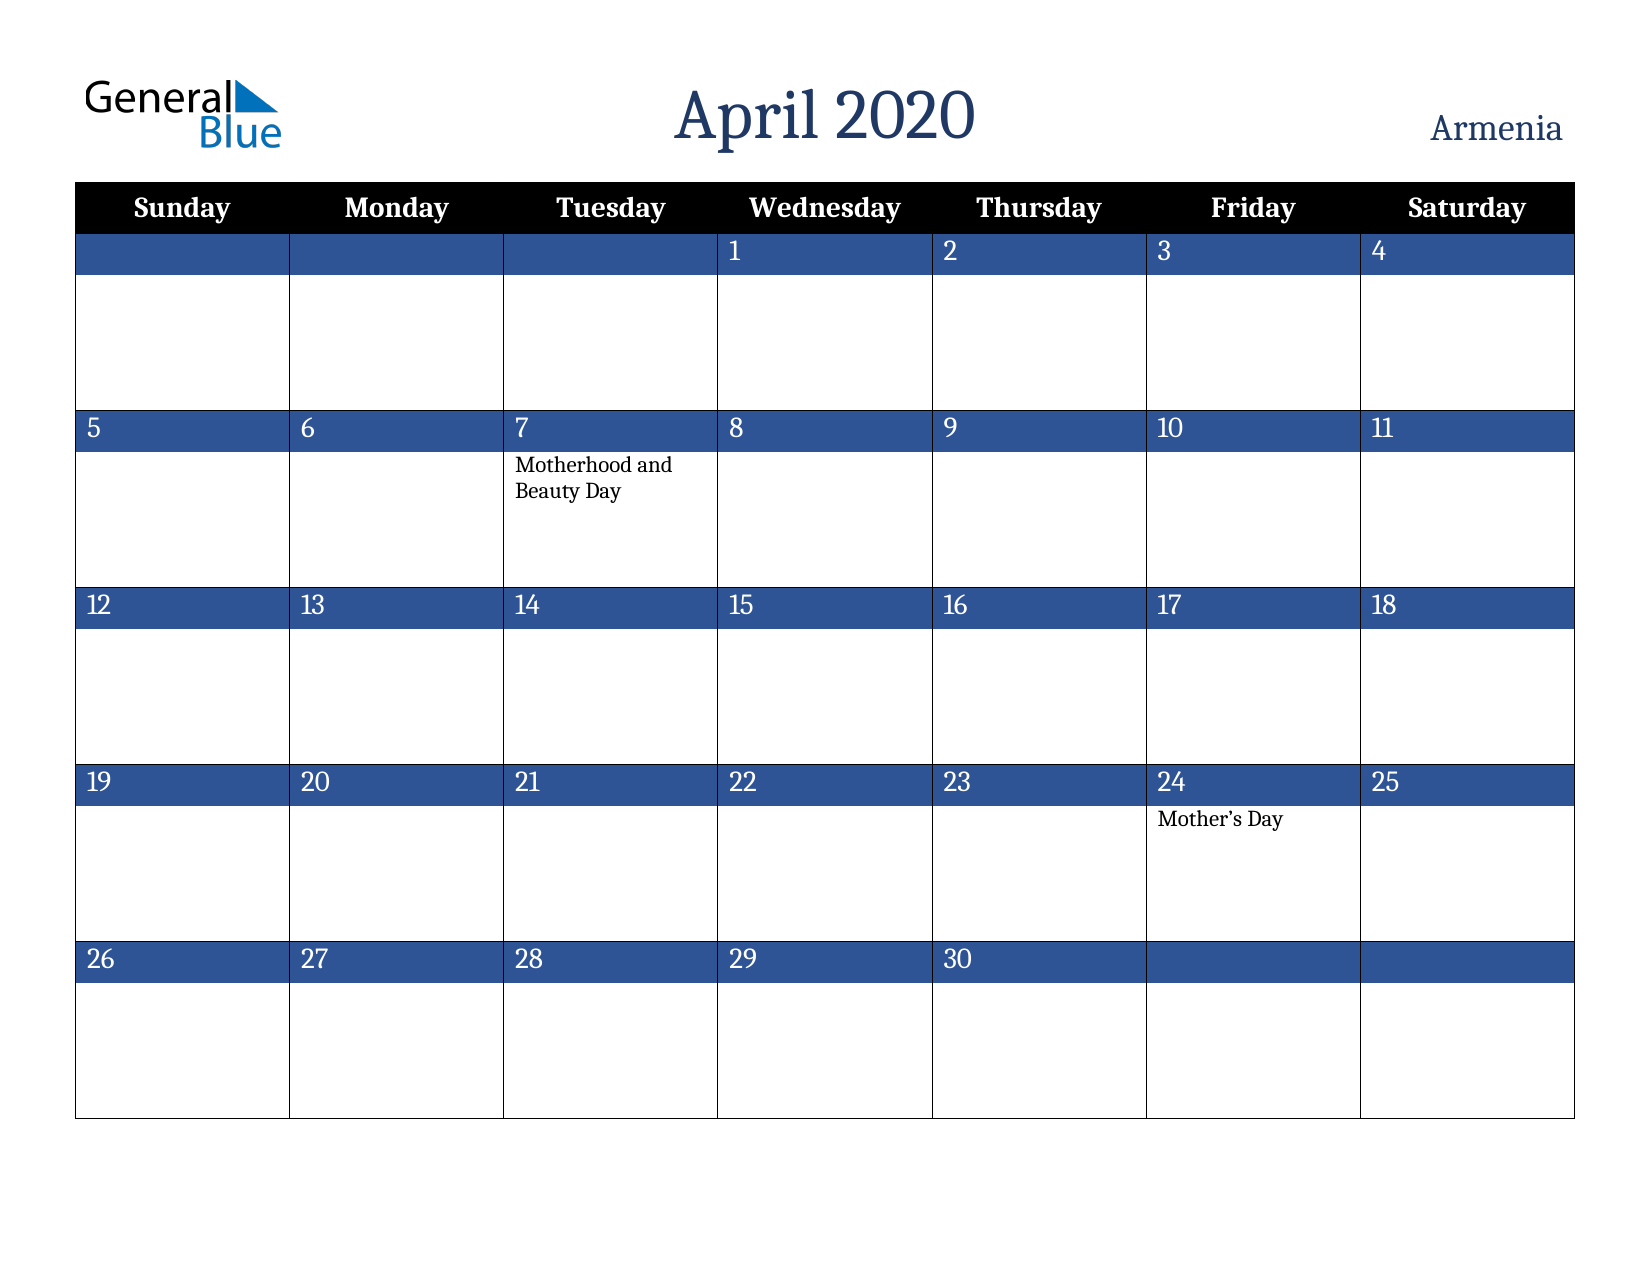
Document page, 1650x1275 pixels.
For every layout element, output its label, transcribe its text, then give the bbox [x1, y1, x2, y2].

table_cell [1361, 983, 1574, 1118]
table_cell Wednesday [718, 183, 932, 233]
table_cell [76, 629, 289, 764]
table_cell [504, 806, 717, 941]
table_cell 26 [76, 942, 289, 983]
table_cell [76, 806, 289, 941]
table_cell 30 [933, 942, 1146, 983]
table_cell 14 [504, 588, 717, 629]
table_cell [290, 452, 503, 587]
table_cell 1 [718, 234, 932, 275]
table_cell [1147, 275, 1360, 410]
table_cell [290, 806, 503, 941]
table_cell 19 [76, 765, 289, 806]
table_cell 10 [1147, 411, 1360, 452]
table_cell 8 [718, 411, 932, 452]
table_cell [718, 275, 932, 410]
table_cell 2 [933, 234, 1146, 275]
table_cell Mother’s Day [1147, 806, 1360, 941]
table_cell 12 [76, 588, 289, 629]
table_cell [76, 983, 289, 1118]
table_cell [290, 275, 503, 410]
table_cell 25 [1361, 765, 1574, 806]
table_cell 27 [290, 942, 503, 983]
table_cell [504, 275, 717, 410]
table_cell [1361, 452, 1574, 587]
table_cell Monday [290, 183, 503, 233]
table_cell [718, 629, 932, 764]
table_cell 3 [1147, 234, 1360, 275]
table_cell [718, 806, 932, 941]
picture [86, 80, 281, 148]
table_cell Thursday [933, 183, 1146, 233]
table_cell 13 [290, 588, 503, 629]
table_cell 17 [1147, 588, 1360, 629]
table_cell [76, 452, 289, 587]
table_cell [504, 234, 717, 275]
table_header [76, 75, 503, 182]
table_cell [76, 275, 289, 410]
table_cell [933, 452, 1146, 587]
table_cell 4 [1361, 234, 1574, 275]
table_cell [290, 629, 503, 764]
table_cell [933, 806, 1146, 941]
table_cell [933, 629, 1146, 764]
table_cell [290, 983, 503, 1118]
table_cell 20 [290, 765, 503, 806]
table_cell [1361, 275, 1574, 410]
table_cell 21 [504, 765, 717, 806]
table_cell Motherhood and Beauty Day [504, 452, 717, 587]
table_cell Friday [1147, 183, 1360, 233]
table_cell [1361, 629, 1574, 764]
table_cell [718, 983, 932, 1118]
table_cell 11 [1361, 411, 1574, 452]
table_cell [1147, 452, 1360, 587]
table_cell Tuesday [504, 183, 717, 233]
table_cell [1361, 942, 1574, 983]
table_cell 16 [933, 588, 1146, 629]
table_cell [504, 983, 717, 1118]
table_cell Saturday [1361, 183, 1574, 233]
table_cell 18 [1361, 588, 1574, 629]
table_cell [1147, 942, 1360, 983]
table_cell 24 [1147, 765, 1360, 806]
table_cell [290, 234, 503, 275]
table_cell 7 [504, 411, 717, 452]
table_cell [1147, 629, 1360, 764]
table_cell 5 [76, 411, 289, 452]
table_cell [933, 983, 1146, 1118]
table_cell 9 [933, 411, 1146, 452]
table_cell 29 [718, 942, 932, 983]
table_cell 15 [718, 588, 932, 629]
table_cell [504, 629, 717, 764]
table_cell 23 [933, 765, 1146, 806]
table_cell 28 [504, 942, 717, 983]
table_header Armenia [1146, 75, 1574, 182]
table_cell 6 [290, 411, 503, 452]
table_cell [1147, 983, 1360, 1118]
table_cell [933, 275, 1146, 410]
table_cell Sunday [76, 183, 289, 233]
table_header April 2020 [504, 75, 1146, 182]
table_cell 22 [718, 765, 932, 806]
table_cell [1361, 806, 1574, 941]
table_cell [76, 234, 289, 275]
table_cell [718, 452, 932, 587]
